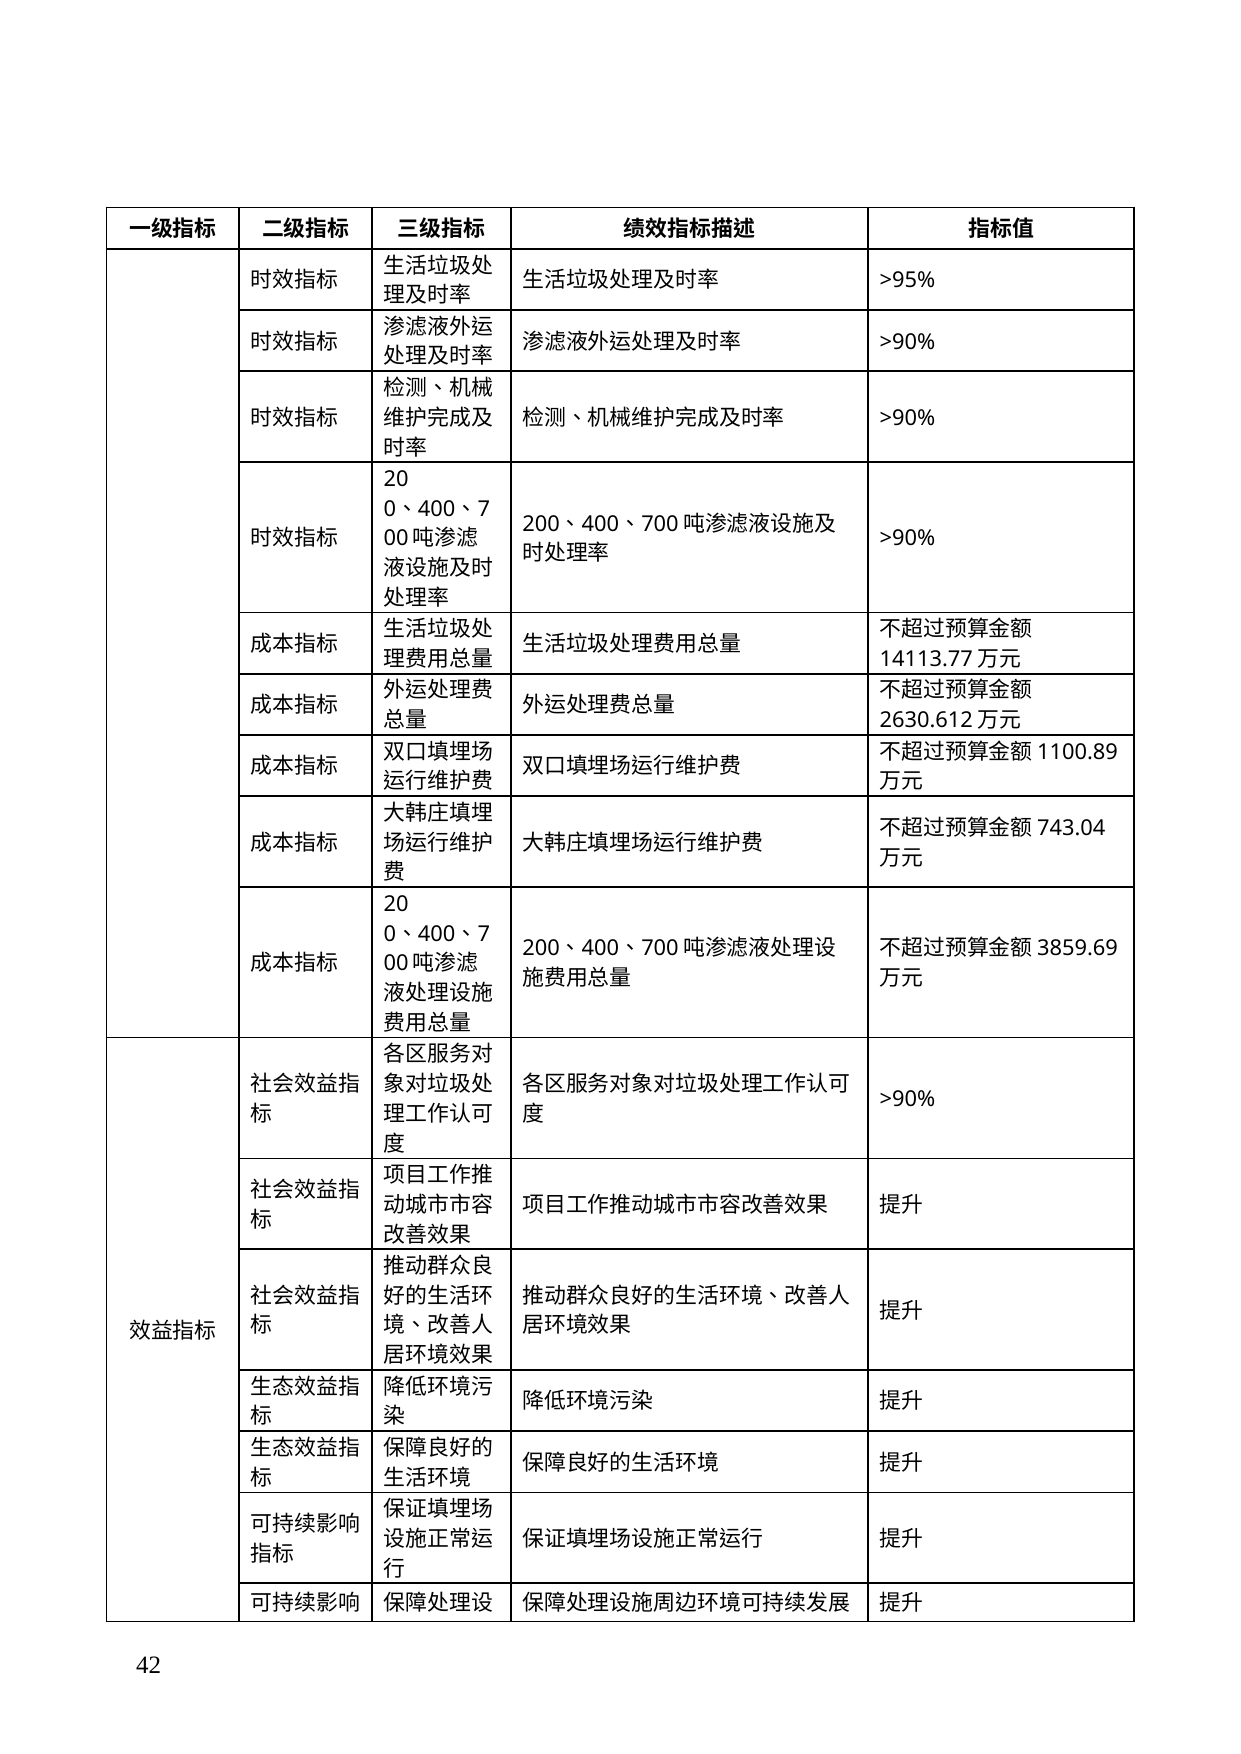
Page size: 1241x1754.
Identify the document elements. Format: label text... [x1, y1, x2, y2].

table_cell 效益指标 [107, 1038, 238, 1621]
table_cell 外运处理费总量 [373, 675, 510, 734]
table_cell 成本指标 [240, 797, 371, 886]
table_cell 降低环境污染 [373, 1371, 510, 1430]
table_cell >95% [869, 250, 1133, 309]
table_cell 提升 [869, 1371, 1133, 1430]
table_cell 提升 [869, 1250, 1133, 1369]
table_cell 社会效益指标 [240, 1250, 371, 1369]
table_cell 生态效益指标 [240, 1371, 371, 1430]
table_cell 生态效益指标 [240, 1432, 371, 1491]
table_cell 提升 [869, 1432, 1133, 1491]
table_cell >90% [869, 311, 1133, 370]
table_cell 渗滤液外运处理及时率 [512, 311, 867, 370]
table_cell 保证填埋场设施正常运行 [373, 1493, 510, 1582]
table_cell 项目工作推动城市市容改善效果 [512, 1159, 867, 1248]
table_cell 推动群众良好的生活环境、改善人居环境效果 [512, 1250, 867, 1369]
table_cell 保障处理设施周边环境可持续发展 [512, 1584, 867, 1621]
table_cell 不超过预算金额14113.77万元 [869, 613, 1133, 673]
table_header 绩效指标描述 [512, 208, 867, 248]
table_cell >90% [869, 1038, 1133, 1157]
table_cell 成本指标 [240, 613, 371, 673]
table_cell 时效指标 [240, 463, 371, 612]
table_cell 检测、机械维护完成及时率 [512, 372, 867, 461]
table_cell 200、400、700吨渗滤液设施及时处理率 [373, 463, 510, 612]
table_cell 可持续影响指标 [240, 1584, 371, 1621]
table_cell 项目工作推动城市市容改善效果 [373, 1159, 510, 1248]
table_cell 时效指标 [240, 250, 371, 309]
table_cell 提升 [869, 1584, 1133, 1621]
table_cell 生活垃圾处理及时率 [512, 250, 867, 309]
table_cell 生活垃圾处理费用总量 [512, 613, 867, 673]
table_cell 不超过预算金额3859.69万元 [869, 888, 1133, 1037]
table_cell 成本指标 [240, 888, 371, 1037]
table_cell 双口填埋场运行维护费 [512, 736, 867, 795]
table_cell 社会效益指标 [240, 1159, 371, 1248]
table_cell 200、400、700吨渗滤液设施及时处理率 [512, 463, 867, 612]
table_cell >90% [869, 372, 1133, 461]
table_header 三级指标 [373, 208, 510, 248]
table_cell 保证填埋场设施正常运行 [512, 1493, 867, 1582]
table_cell 时效指标 [240, 372, 371, 461]
table_cell 生活垃圾处理费用总量 [373, 613, 510, 673]
table_cell 大韩庄填埋场运行维护费 [373, 797, 510, 886]
table_header 指标值 [869, 208, 1133, 248]
table_cell 200、400、700吨渗滤液处理设施费用总量 [512, 888, 867, 1037]
table_cell 社会效益指标 [240, 1038, 371, 1157]
table_cell 不超过预算金额1100.89万元 [869, 736, 1133, 795]
table_cell 生活垃圾处理及时率 [373, 250, 510, 309]
table_cell 大韩庄填埋场运行维护费 [512, 797, 867, 886]
table_cell 保障良好的生活环境 [373, 1432, 510, 1491]
table_cell 检测、机械维护完成及时率 [373, 372, 510, 461]
table_cell 渗滤液外运处理及时率 [373, 311, 510, 370]
table_cell 不超过预算金额2630.612万元 [869, 675, 1133, 734]
table_cell 成本指标 [240, 736, 371, 795]
table_header 二级指标 [240, 208, 371, 248]
table_cell 200、400、700吨渗滤液处理设施费用总量 [373, 888, 510, 1037]
table_cell 双口填埋场运行维护费 [373, 736, 510, 795]
table_cell 保障处理设施周边环境可持续发展 [373, 1584, 510, 1621]
table_cell 各区服务对象对垃圾处理工作认可度 [512, 1038, 867, 1157]
table_cell 不超过预算金额743.04万元 [869, 797, 1133, 886]
table_cell 成本指标 [240, 675, 371, 734]
table_cell 外运处理费总量 [512, 675, 867, 734]
table_header 一级指标 [107, 208, 238, 248]
table_cell 降低环境污染 [512, 1371, 867, 1430]
table_cell 提升 [869, 1493, 1133, 1582]
table_cell 各区服务对象对垃圾处理工作认可度 [373, 1038, 510, 1157]
table_cell 可持续影响指标 [240, 1493, 371, 1582]
table_cell 时效指标 [240, 311, 371, 370]
table_cell 推动群众良好的生活环境、改善人居环境效果 [373, 1250, 510, 1369]
table_cell 提升 [869, 1159, 1133, 1248]
table_cell >90% [869, 463, 1133, 612]
table_cell 保障良好的生活环境 [512, 1432, 867, 1491]
